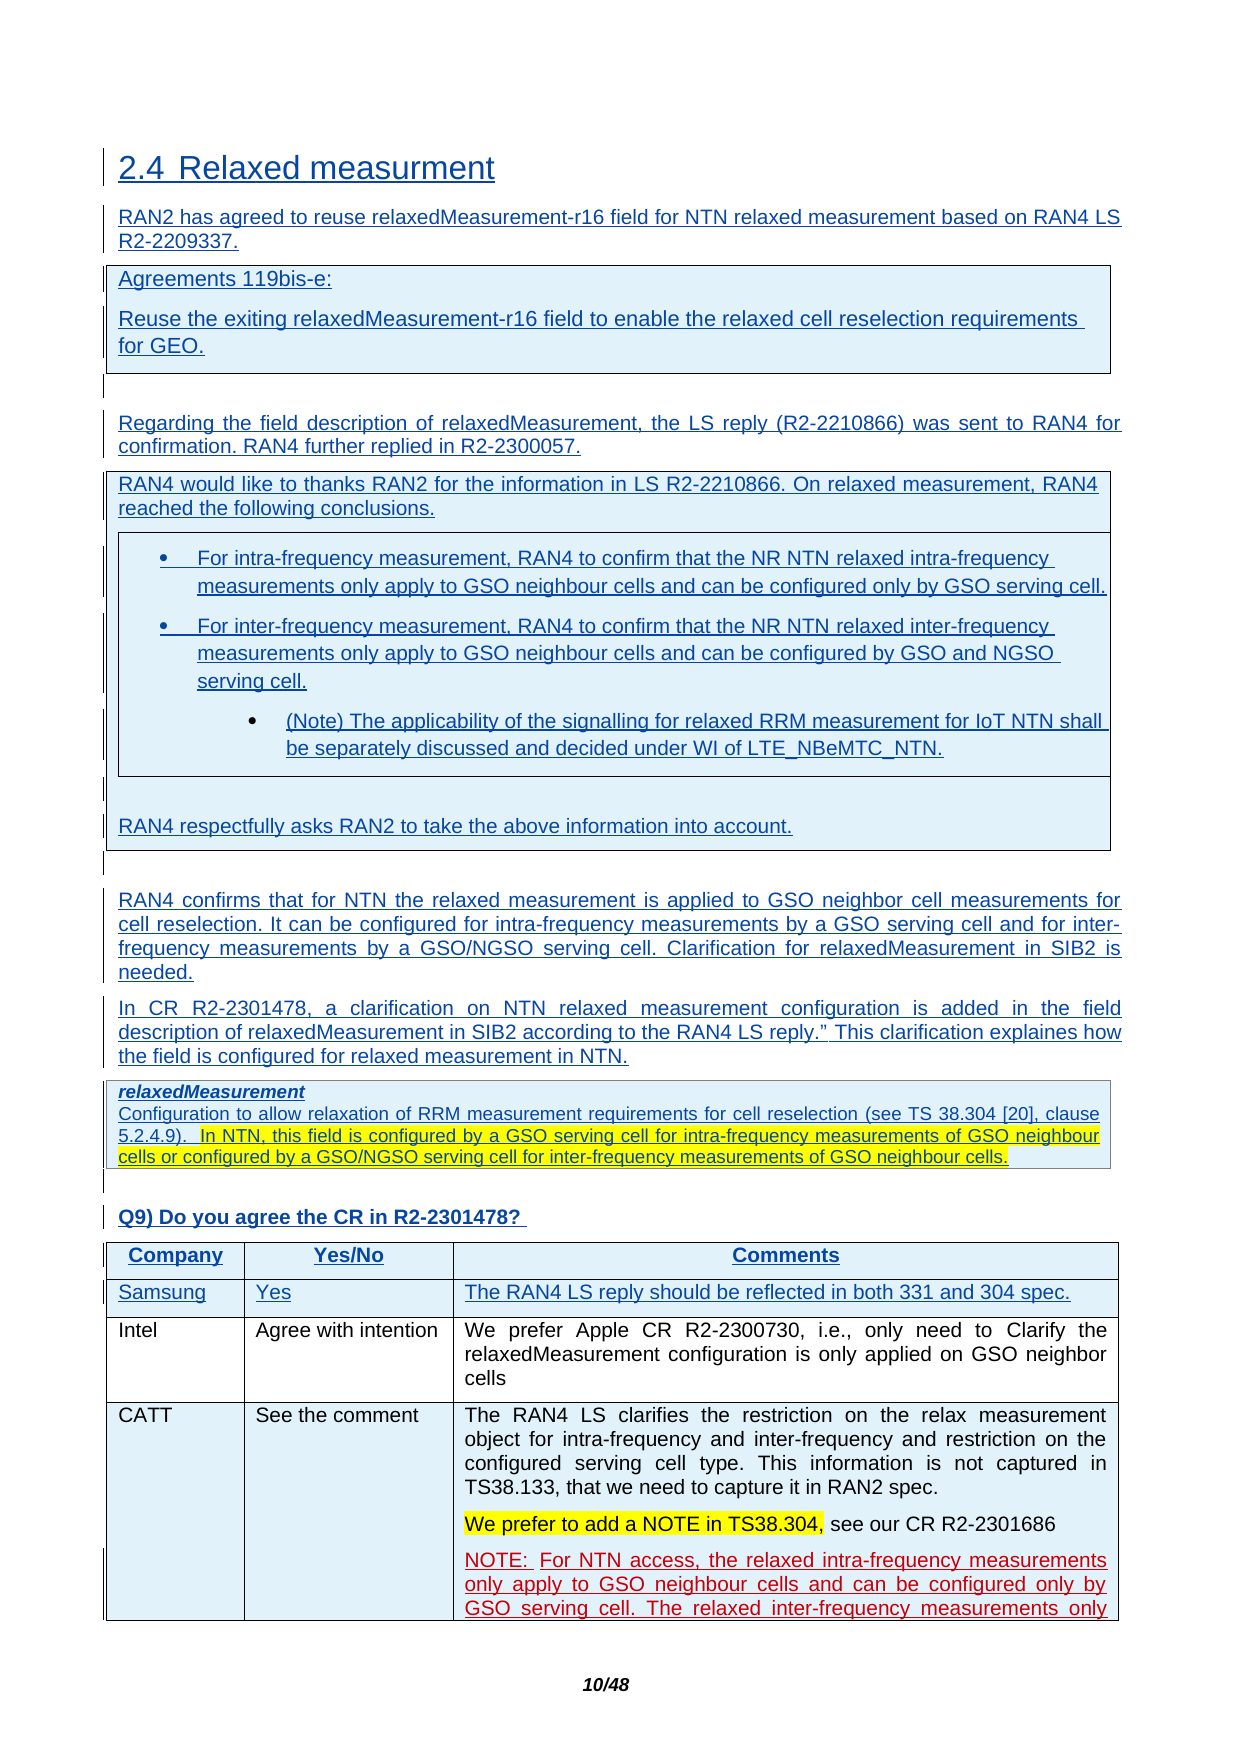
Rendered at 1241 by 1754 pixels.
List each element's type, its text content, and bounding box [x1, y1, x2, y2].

table_cell We prefer Apple CR R2-2300730, i.e., only need to Clarify the relaxedMeasurement configuration is only applied on GSO neighbor cells [454, 1318, 1118, 1402]
table_cell Agree with intention [245, 1318, 453, 1402]
table_cell Intel [107, 1318, 244, 1402]
